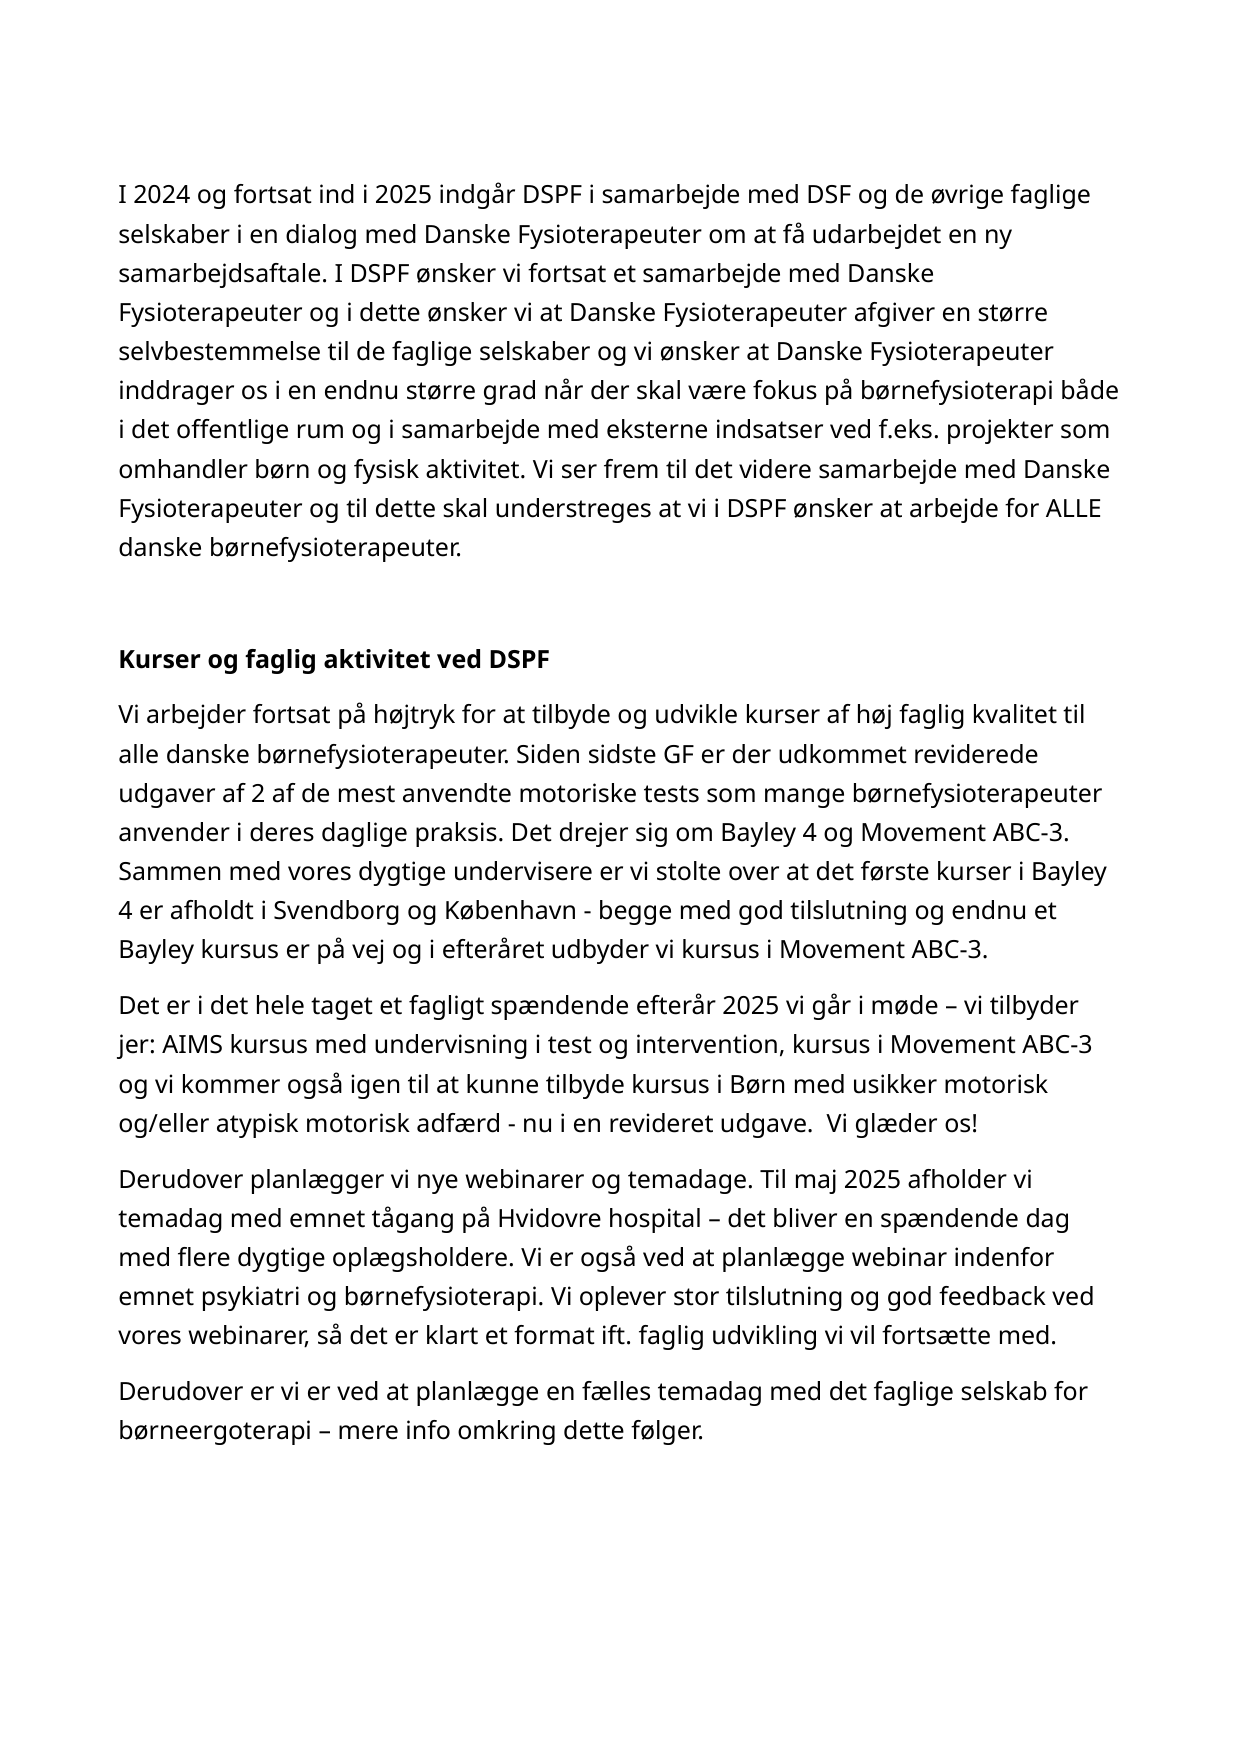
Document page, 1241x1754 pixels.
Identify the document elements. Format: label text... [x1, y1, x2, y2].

text Derudover planlægger vi nye webinarer og temadage. Til maj 2025 afholder vi temadag med emnet tågang på Hvidovre hospital – det bliver en spændende dag med flere dygtige oplægsholdere. Vi er også ved at planlægge webinar indenfor emnet psykiatri og børnefysioterapi. Vi oplever stor tilslutning og god feedback ved vores webinarer, så det er klart et format ift. faglig udvikling vi vil fortsætte med. [118, 1161, 1122, 1352]
text Kurser og faglig aktivitet ved DSPF [118, 641, 1122, 675]
text Vi arbejder fortsat på højtryk for at tilbyde og udvikle kurser af høj faglig kvalitet til alle danske børnefysioterapeuter. Siden sidste GF er der udkommet reviderede udgaver af 2 af de mest anvendte motoriske tests som mange børnefysioterapeuter anvender i deres daglige praksis. Det drejer sig om Bayley 4 og Movement ABC-3. Sammen med vores dygtige undervisere er vi stolte over at det første kurser i Bayley 4 er afholdt i Svendborg og København - begge med god tilslutning og endnu et Bayley kursus er på vej og i efteråret udbyder vi kursus i Movement ABC-3. [118, 697, 1122, 966]
text Derudover er vi er ved at planlægge en fælles temadag med det faglige selskab for børneergoterapi – mere info omkring dette følger. [118, 1374, 1122, 1447]
text Det er i det hele taget et fagligt spændende efterår 2025 vi går i møde – vi tilbyder jer: AIMS kursus med undervisning i test og intervention, kursus i Movement ABC-3 og vi kommer også igen til at kunne tilbyde kursus i Børn med usikker motorisk og/eller atypisk motorisk adfærd - nu i en revideret udgave. Vi glæder os! [118, 988, 1122, 1139]
text I 2024 og fortsat ind i 2025 indgår DSPF i samarbejde med DSF og de øvrige faglige selskaber i en dialog med Danske Fysioterapeuter om at få udarbejdet en ny samarbejdsaftale. I DSPF ønsker vi fortsat et samarbejde med Danske Fysioterapeuter og i dette ønsker vi at Danske Fysioterapeuter afgiver en større selvbestemmelse til de faglige selskaber og vi ønsker at Danske Fysioterapeuter inddrager os i en endnu større grad når der skal være fokus på børnefysioterapi både i det offentlige rum og i samarbejde med eksterne indsatser ved f.eks. projekter som omhandler børn og fysisk aktivitet. Vi ser frem til det videre samarbejde med Danske Fysioterapeuter og til dette skal understreges at vi i DSPF ønsker at arbejde for ALLE danske børnefysioterapeuter. [118, 177, 1122, 564]
